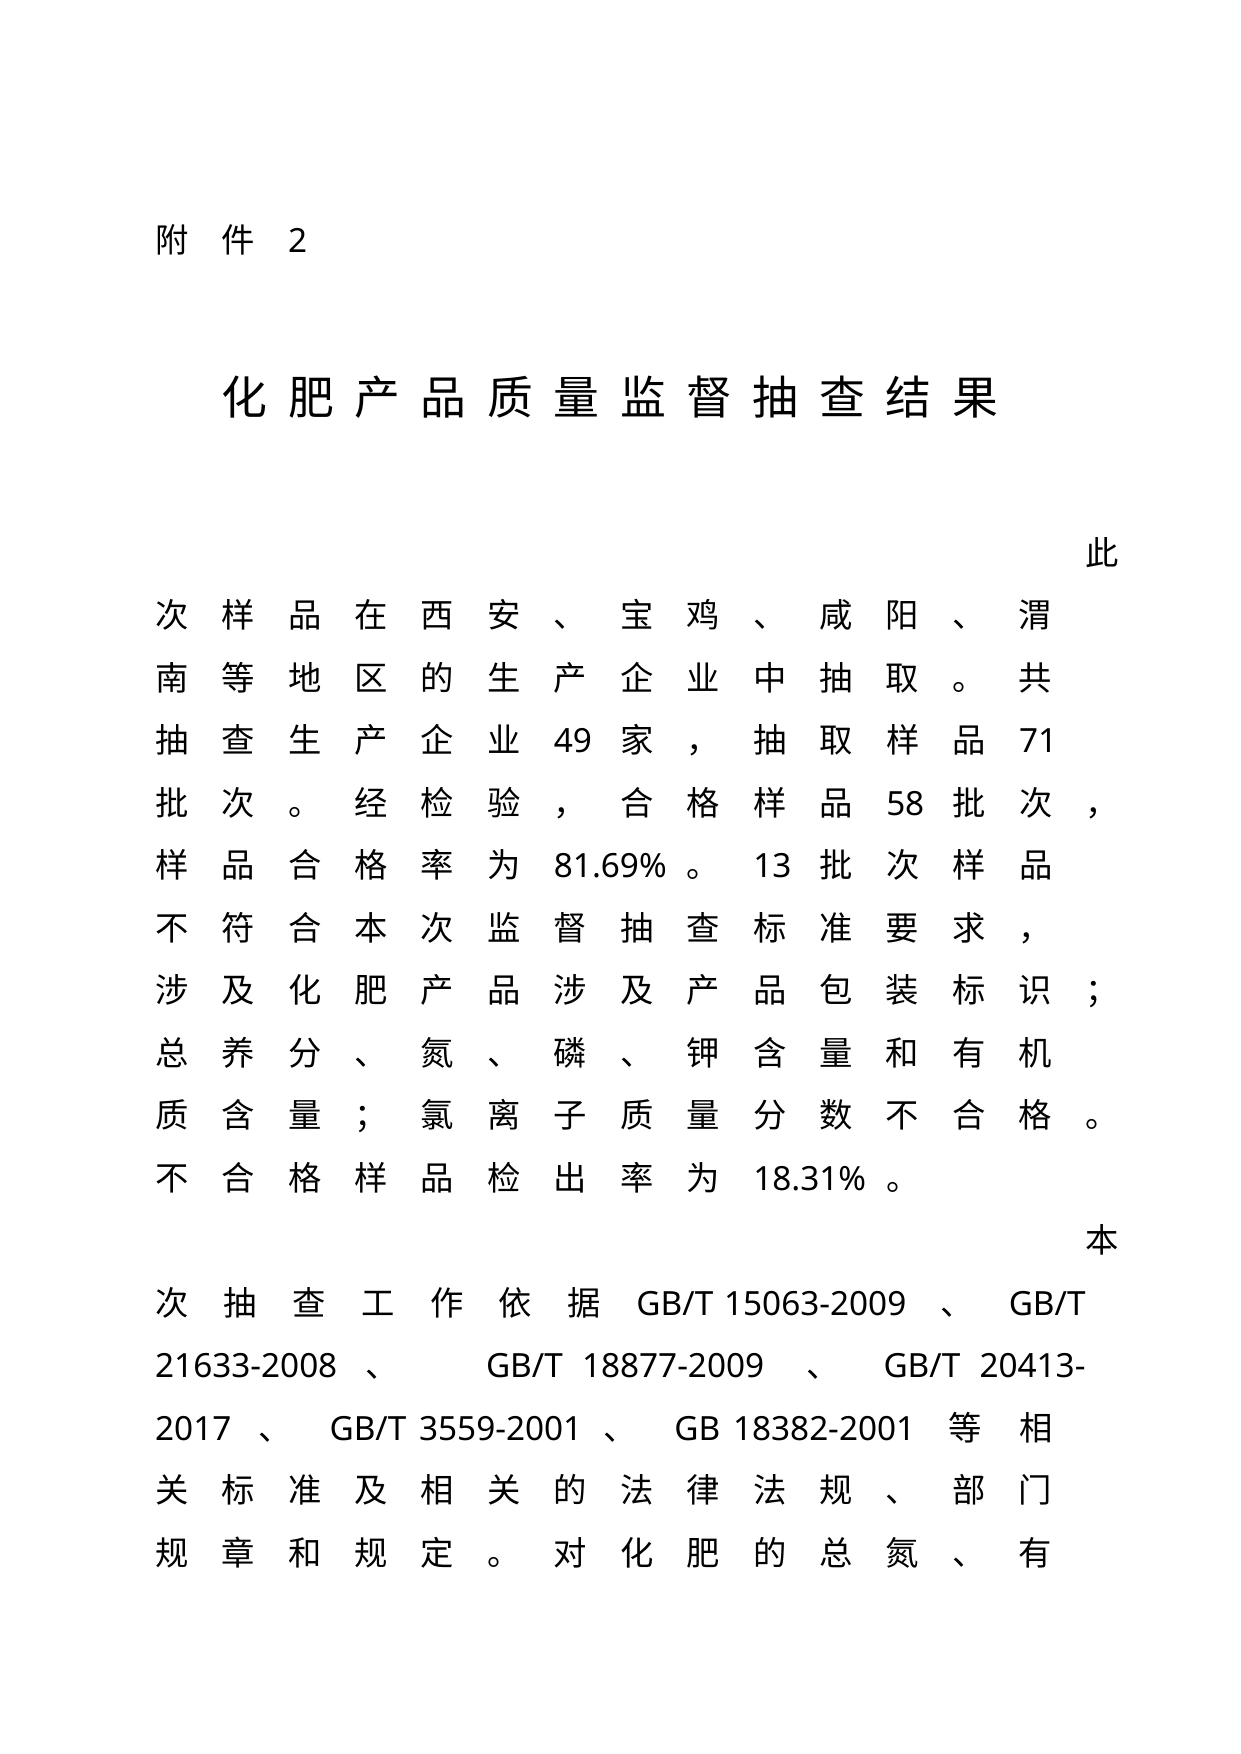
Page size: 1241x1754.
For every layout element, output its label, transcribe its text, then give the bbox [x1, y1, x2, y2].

text 此次样品在西安、宝鸡、咸阳、渭南等地区的生产企业中抽取。共抽查生产企业49家，抽取样品71批次。经检验，合格样品58批次，样品合格率为81.69%。13批次样品不符合本次监督抽查标准要求，涉及化肥产品涉及产品包装标识；总养分、氮、磷、钾含量和有机质含量；氯离子质量分数不合格。不合格样品检出率为18.31%。 [155, 520, 1085, 1207]
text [155, 1207, 1085, 1582]
text 化肥产品质量监督抽查结果 [155, 332, 1085, 457]
text 附件2 [155, 207, 1085, 270]
